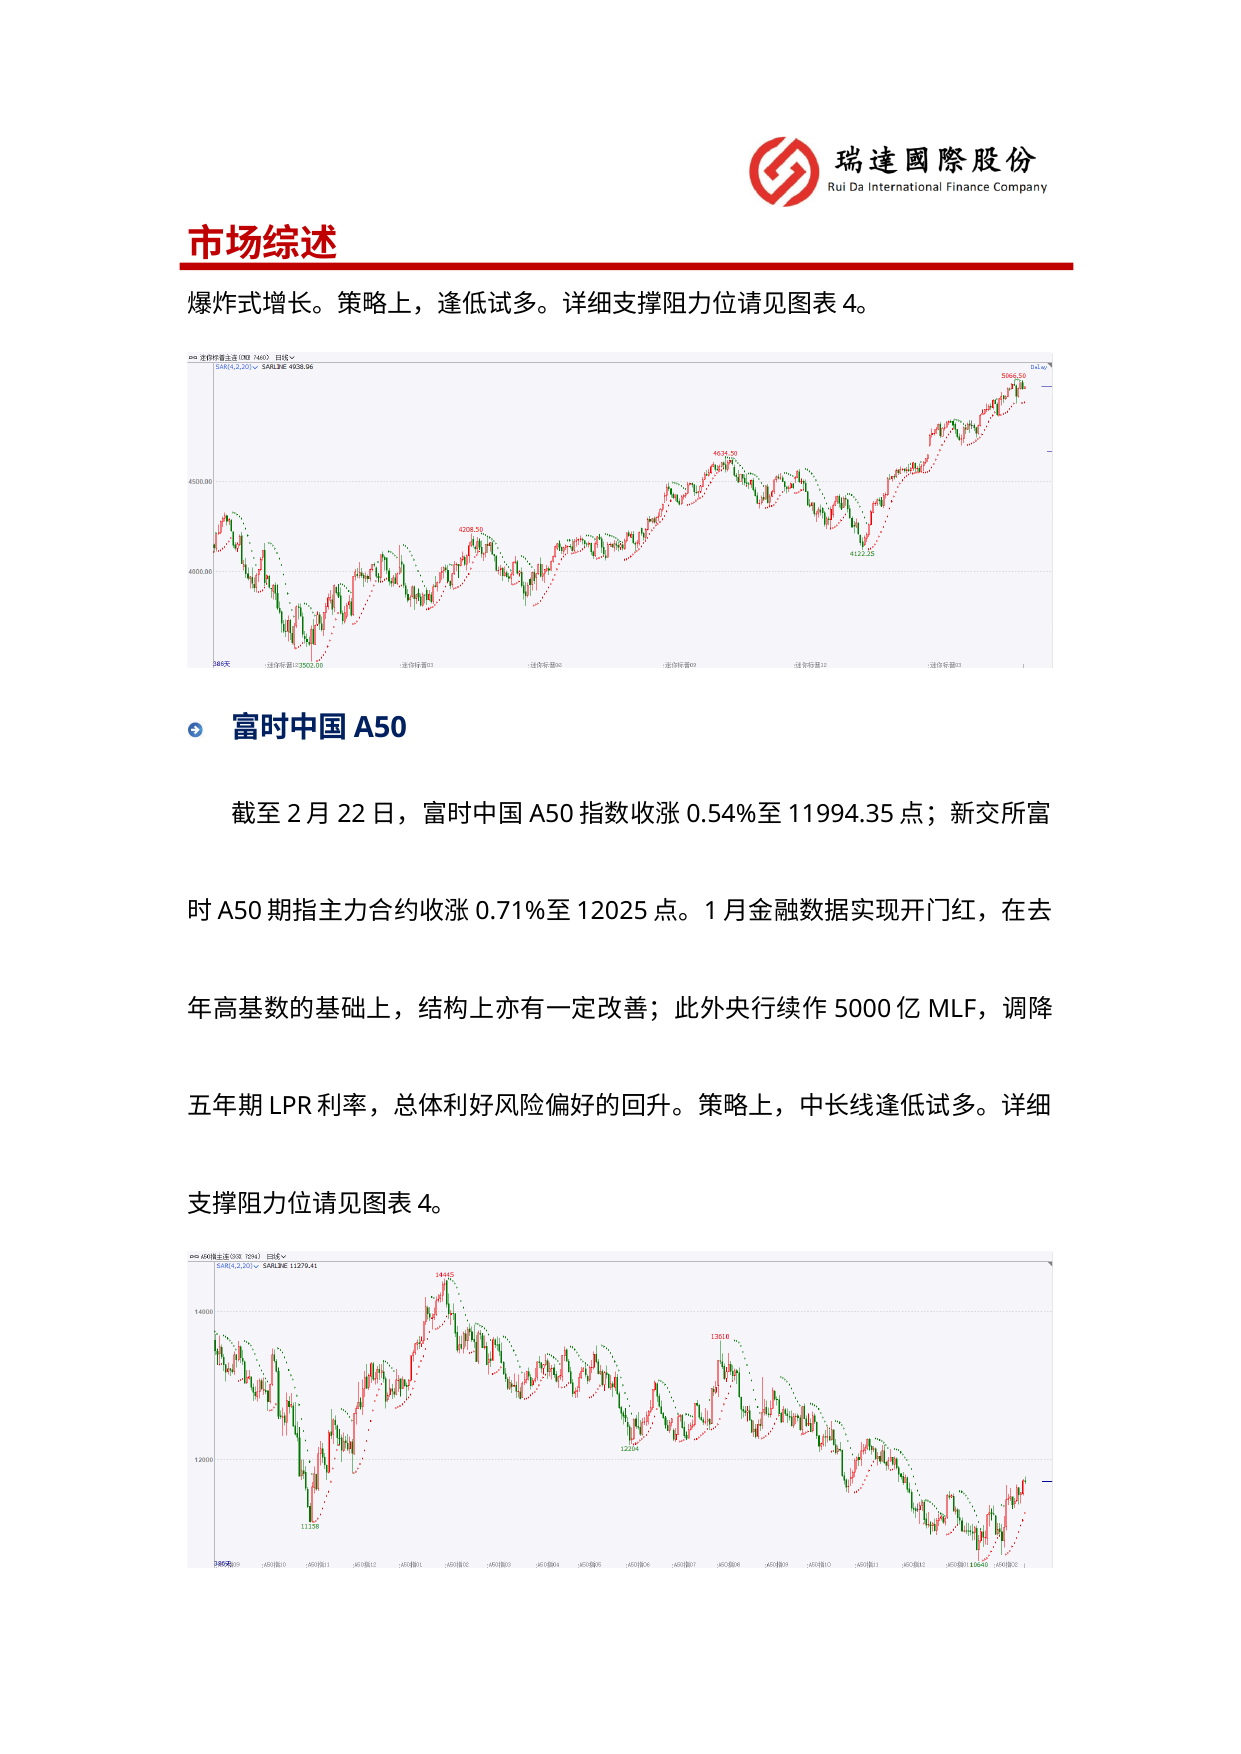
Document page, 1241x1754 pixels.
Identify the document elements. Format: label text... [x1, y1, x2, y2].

text 截至2月22日，富时中国A50指数收涨0.54%至11994.35点；新交所富时A50期指主力合约收涨0.71%至12025点。1月金融数据实现开门红，在去年高基数的基础上，结构上亦有一定改善；此外央行续作5000亿MLF，调降五年期LPR利率，总体利好风险偏好的回升。策略上，中长线逢低试多。详细支撑阻力位请见图表4。 [187, 779, 1053, 1234]
list 富时中国A50 [187, 693, 1053, 758]
picture [743, 130, 1054, 213]
picture [187, 352, 1053, 668]
picture [188, 721, 204, 738]
picture [187, 1251, 1053, 1568]
